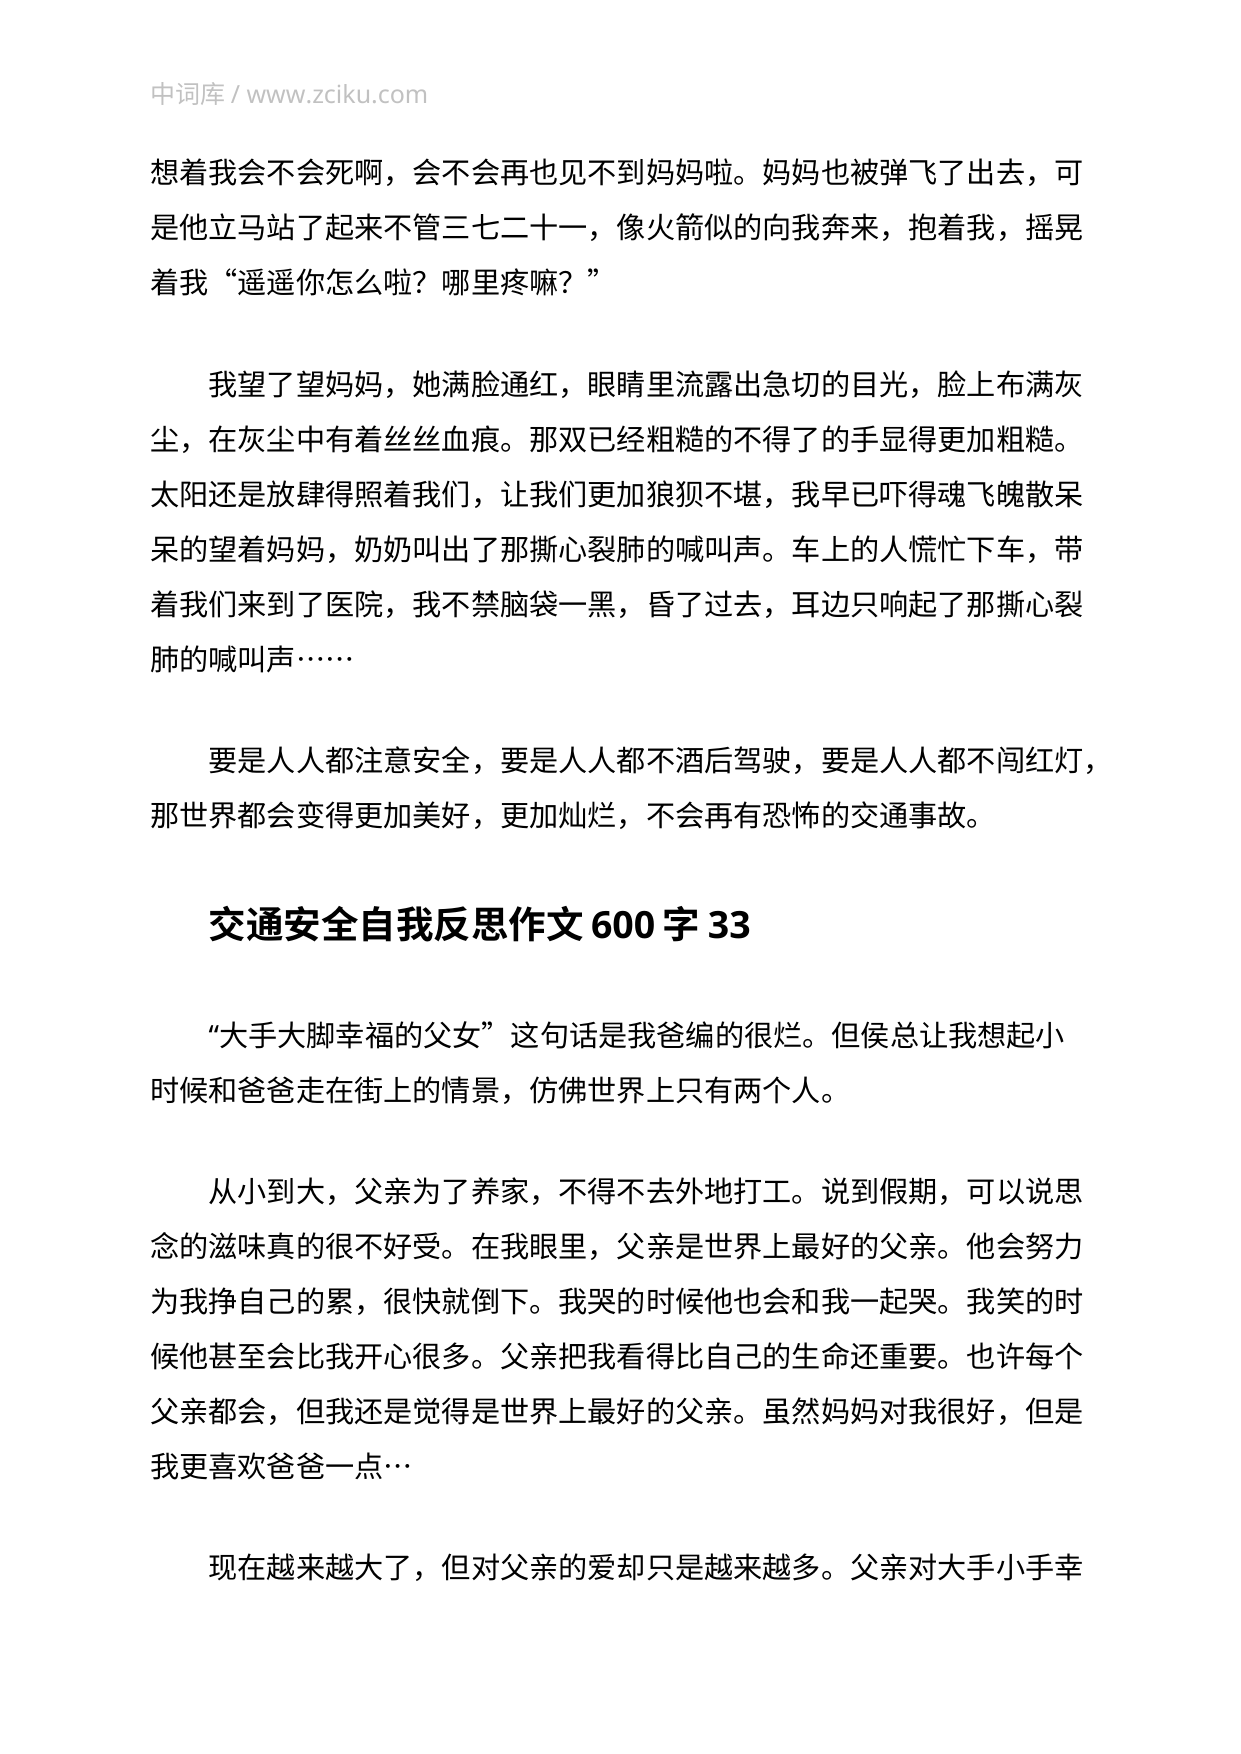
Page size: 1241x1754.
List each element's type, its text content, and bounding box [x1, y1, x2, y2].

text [150, 1545, 1090, 1587]
text 我望了望妈妈，她满脸通红，眼睛里流露出急切的目光，脸上布满灰尘，在灰尘中有着丝丝血痕。那双已经粗糙的不得了的手显得更加粗糙。太阳还是放肆得照着我们，让我们更加狼狈不堪，我早已吓得魂飞魄散呆呆的望着妈妈，奶奶叫出了那撕心裂肺的喊叫声。车上的人慌忙下车，带着我们来到了医院，我不禁脑袋一黑，昏了过去，耳边只响起了那撕心裂肺的喊叫声…… [150, 362, 1090, 678]
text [150, 150, 1090, 302]
text 交通安全自我反思作文600字33 [150, 894, 1090, 949]
text “大手大脚幸福的父女”这句话是我爸编的很烂。但侯总让我想起小时候和爸爸走在街上的情景，仿佛世界上只有两个人。 [150, 1012, 1090, 1109]
text 从小到大，父亲为了养家，不得不去外地打工。说到假期，可以说思念的滋味真的很不好受。在我眼里，父亲是世界上最好的父亲。他会努力为我挣自己的累，很快就倒下。我哭的时候他也会和我一起哭。我笑的时候他甚至会比我开心很多。父亲把我看得比自己的生命还重要。也许每个父亲都会，但我还是觉得是世界上最好的父亲。虽然妈妈对我很好，但是我更喜欢爸爸一点… [150, 1169, 1090, 1486]
text 要是人人都注意安全，要是人人都不酒后驾驶，要是人人都不闯红灯，那世界都会变得更加美好，更加灿烂，不会再有恐怖的交通事故。 [150, 738, 1090, 835]
